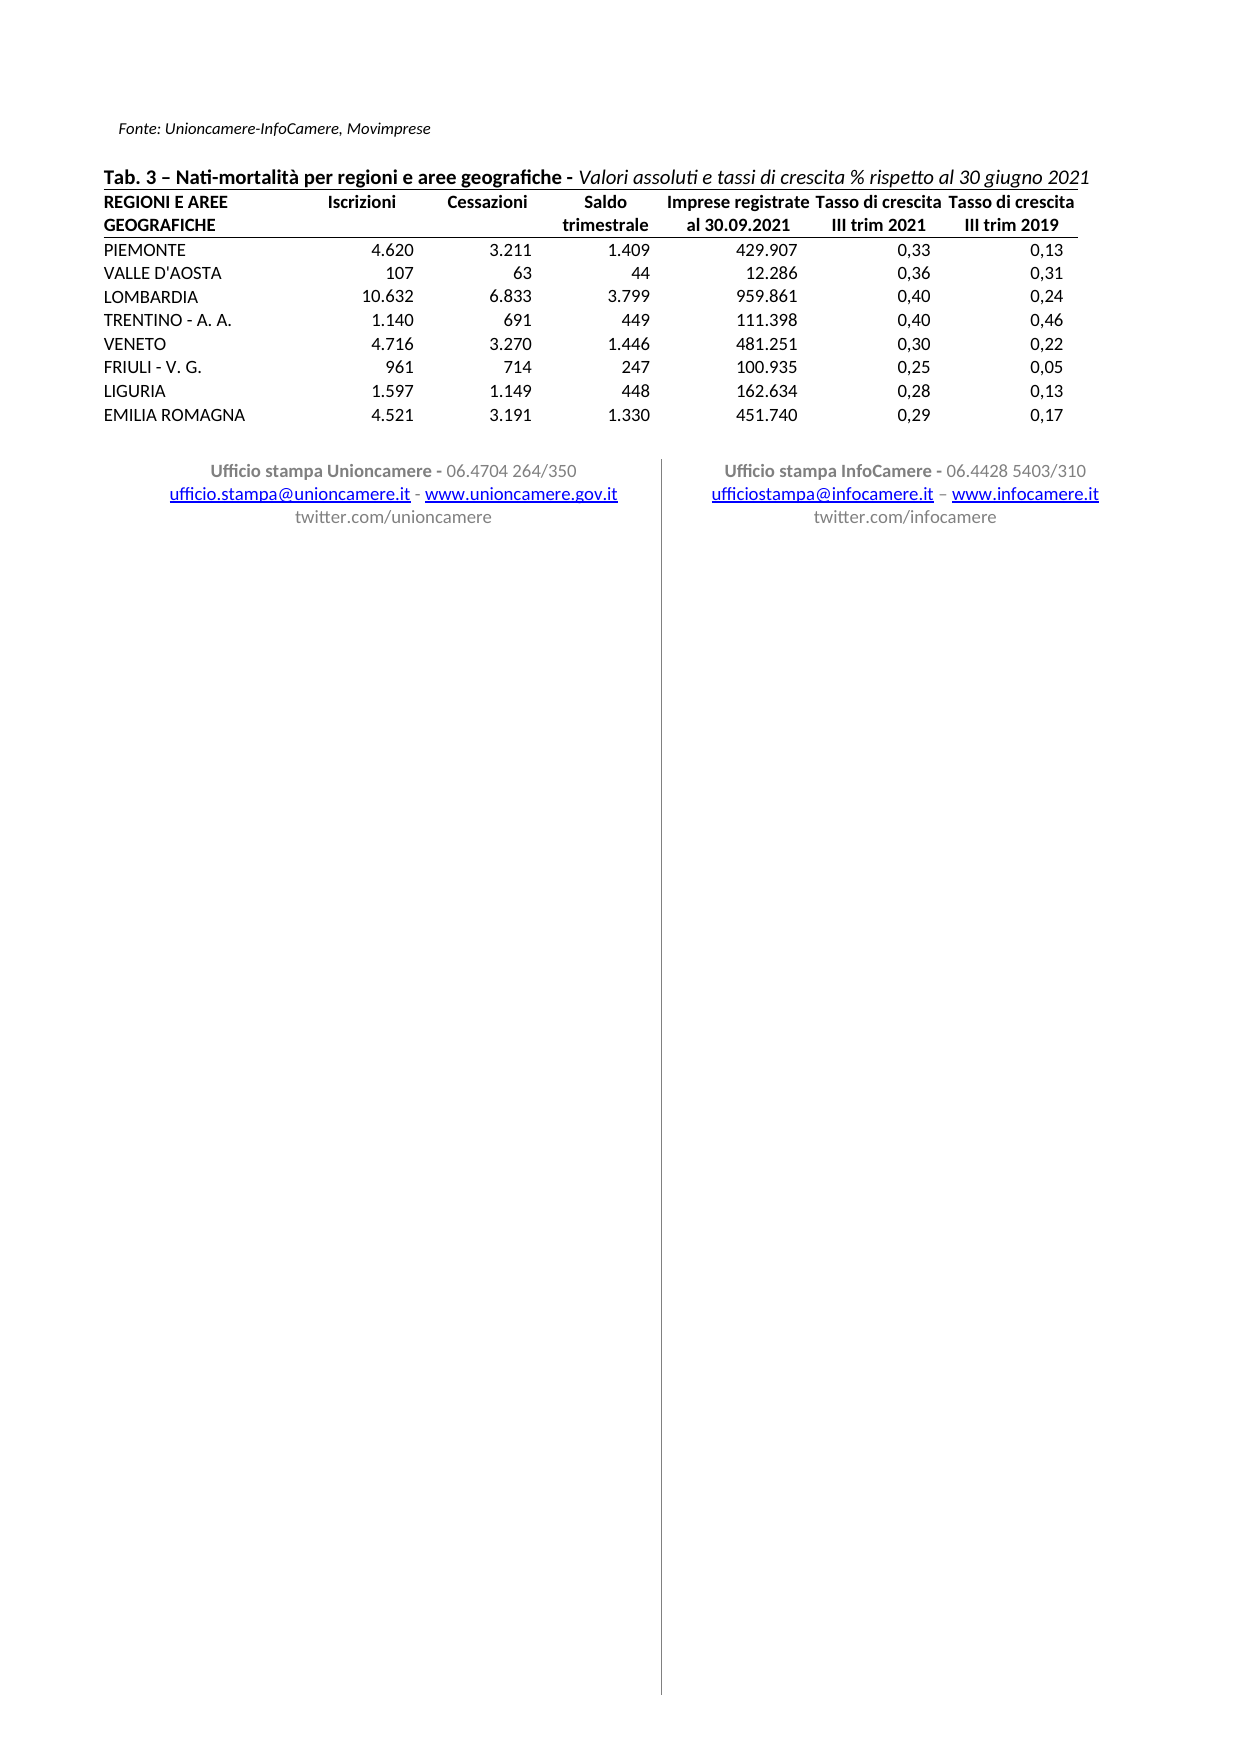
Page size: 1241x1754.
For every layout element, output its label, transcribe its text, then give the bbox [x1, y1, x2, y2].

table_header Cessazioni [428, 190, 546, 237]
table_cell 1.597 [295, 379, 428, 403]
table_cell 0,13 [945, 379, 1078, 403]
table_cell 0,25 [812, 355, 945, 379]
table_cell 0,36 [812, 261, 945, 284]
table_cell 0,33 [812, 238, 945, 261]
table_cell 63 [428, 261, 546, 284]
table_cell 1.446 [546, 332, 664, 355]
table_cell 0,40 [812, 285, 945, 308]
table_cell FRIULI - V. G. [104, 355, 295, 379]
text Fonte: Unioncamere-InfoCamere, Movimprese [103, 118, 1152, 138]
table_cell 0,30 [812, 332, 945, 355]
table_cell 0,13 [945, 238, 1078, 261]
table_cell 451.740 [665, 403, 812, 426]
table_cell 100.935 [665, 355, 812, 379]
table_cell 1.409 [546, 238, 664, 261]
table_cell LOMBARDIA [104, 285, 295, 308]
table_cell 12.286 [665, 261, 812, 284]
table_cell 3.270 [428, 332, 546, 355]
table_cell VENETO [104, 332, 295, 355]
table_cell 3.191 [428, 403, 546, 426]
table_cell 0,24 [945, 285, 1078, 308]
table_cell 4.521 [295, 403, 428, 426]
table_header Iscrizioni [295, 190, 428, 237]
table_cell 162.634 [665, 379, 812, 403]
table_cell 481.251 [665, 332, 812, 355]
table_cell 247 [546, 355, 664, 379]
table_cell 0,29 [812, 403, 945, 426]
table_cell 448 [546, 379, 664, 403]
table_cell 0,05 [945, 355, 1078, 379]
table_cell 0,17 [945, 403, 1078, 426]
table_cell 691 [428, 308, 546, 332]
table_cell 0,31 [945, 261, 1078, 284]
table_header Imprese registrate al 30.09.2021 [665, 190, 812, 237]
table_cell 107 [295, 261, 428, 284]
table_cell 111.398 [665, 308, 812, 332]
table_cell 3.211 [428, 238, 546, 261]
table_cell 4.620 [295, 238, 428, 261]
table_header Saldo trimestrale [546, 190, 664, 237]
table_header Tasso di crescita III trim 2019 [945, 190, 1078, 237]
table_cell 0,22 [945, 332, 1078, 355]
table_cell 0,46 [945, 308, 1078, 332]
table_cell 961 [295, 355, 428, 379]
table_cell VALLE D'AOSTA [104, 261, 295, 284]
table_cell 6.833 [428, 285, 546, 308]
table_cell EMILIA ROMAGNA [104, 403, 295, 426]
table_header REGIONI E AREE GEOGRAFICHE [104, 190, 295, 237]
table_cell 959.861 [665, 285, 812, 308]
table_cell 0,40 [812, 308, 945, 332]
table_cell LIGURIA [104, 379, 295, 403]
table_cell 4.716 [295, 332, 428, 355]
table_cell 1.140 [295, 308, 428, 332]
table_header Tasso di crescita III trim 2021 [812, 190, 945, 237]
table_cell 449 [546, 308, 664, 332]
table_cell PIEMONTE [104, 238, 295, 261]
table_cell 10.632 [295, 285, 428, 308]
table_cell 1.149 [428, 379, 546, 403]
table_cell 1.330 [546, 403, 664, 426]
table_cell 429.907 [665, 238, 812, 261]
table_cell TRENTINO - A. A. [104, 308, 295, 332]
table_cell 3.799 [546, 285, 664, 308]
table_cell 714 [428, 355, 546, 379]
table_cell 0,28 [812, 379, 945, 403]
text Tab. 3 – Nati-mortalità per regioni e aree geografiche - Valori assoluti e tassi di crescita % rispetto al 30 giugno 2021 [103, 164, 1152, 189]
table_cell 44 [546, 261, 664, 284]
